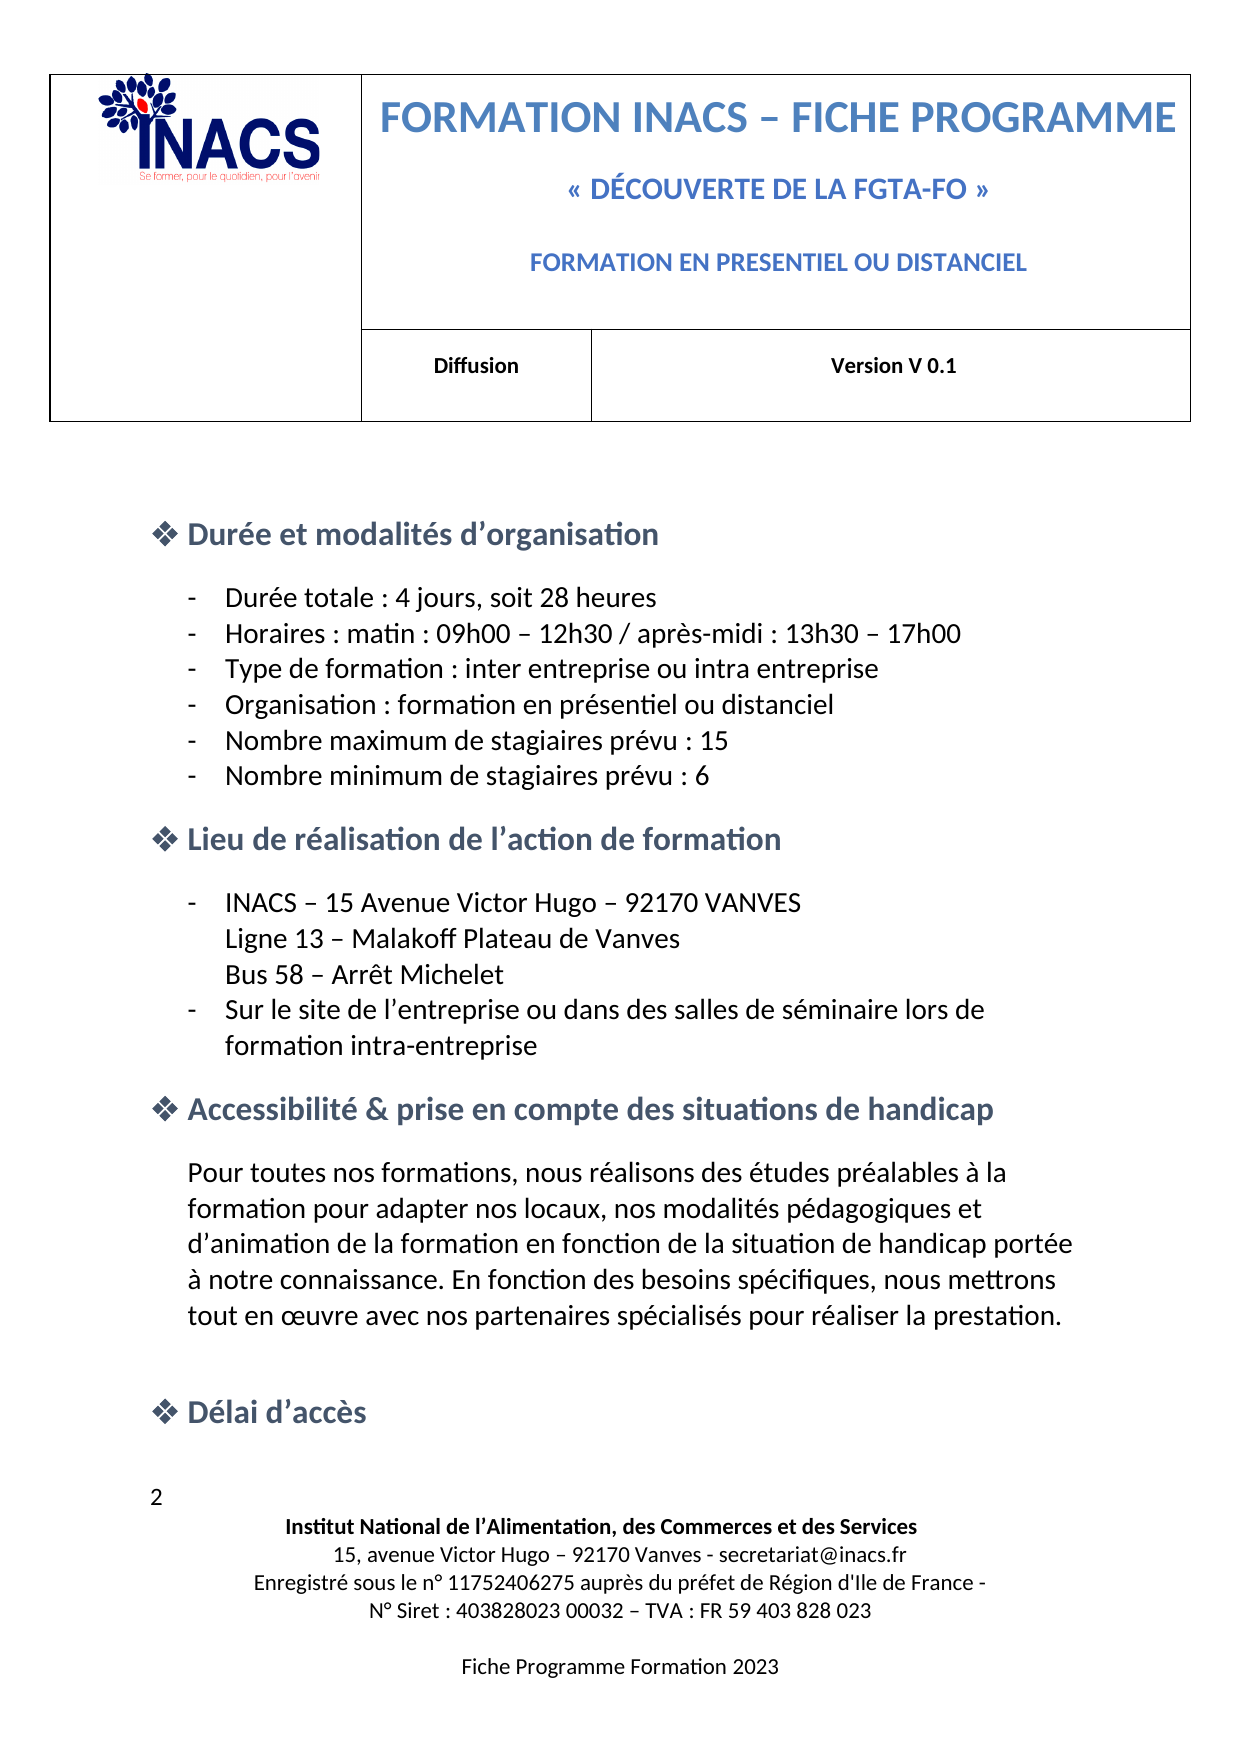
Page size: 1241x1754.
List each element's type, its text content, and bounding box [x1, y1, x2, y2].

picture [98, 75, 320, 185]
list Nombre maximum de stagiaires prévu : 15 [187, 722, 1090, 757]
list Organisation : formation en présentiel ou distanciel [187, 686, 1090, 722]
list Horaires : matin : 09h00 – 12h30 / après-midi : 13h30 – 17h00 [187, 615, 1090, 651]
list Sur le site de l’entreprise ou dans des salles de séminaire lors de formation intra-entreprise [187, 991, 1090, 1063]
list Nombre minimum de stagiaires prévu : 6 [187, 757, 1090, 793]
list Lieu de réalisation de l’action de formation [150, 818, 1090, 859]
list Délai d’accès [150, 1391, 1090, 1432]
text Pour toutes nos formations, nous réalisons des études préalables à la formation pour adapter nos locaux, nos modalités pédagogiques et d’animation de la formation en fonction de la situation de handicap portée à notre connaissance. En fonction des besoins spécifiques, nous mettrons tout en œuvre avec nos partenaires spécialisés pour réaliser la prestation. [187, 1154, 1090, 1332]
text Bus 58 – Arrêt Michelet [225, 956, 1090, 991]
list Type de formation : inter entreprise ou intra entreprise [187, 651, 1090, 686]
list Durée et modalités d’organisation [150, 513, 1090, 554]
list Durée totale : 4 jours, soit 28 heures [187, 579, 1090, 615]
list INACS – 15 Avenue Victor Hugo – 92170 VANVES [187, 884, 1090, 920]
list Accessibilité & prise en compte des situations de handicap [150, 1088, 1090, 1129]
text Ligne 13 – Malakoff Plateau de Vanves [225, 920, 1090, 956]
